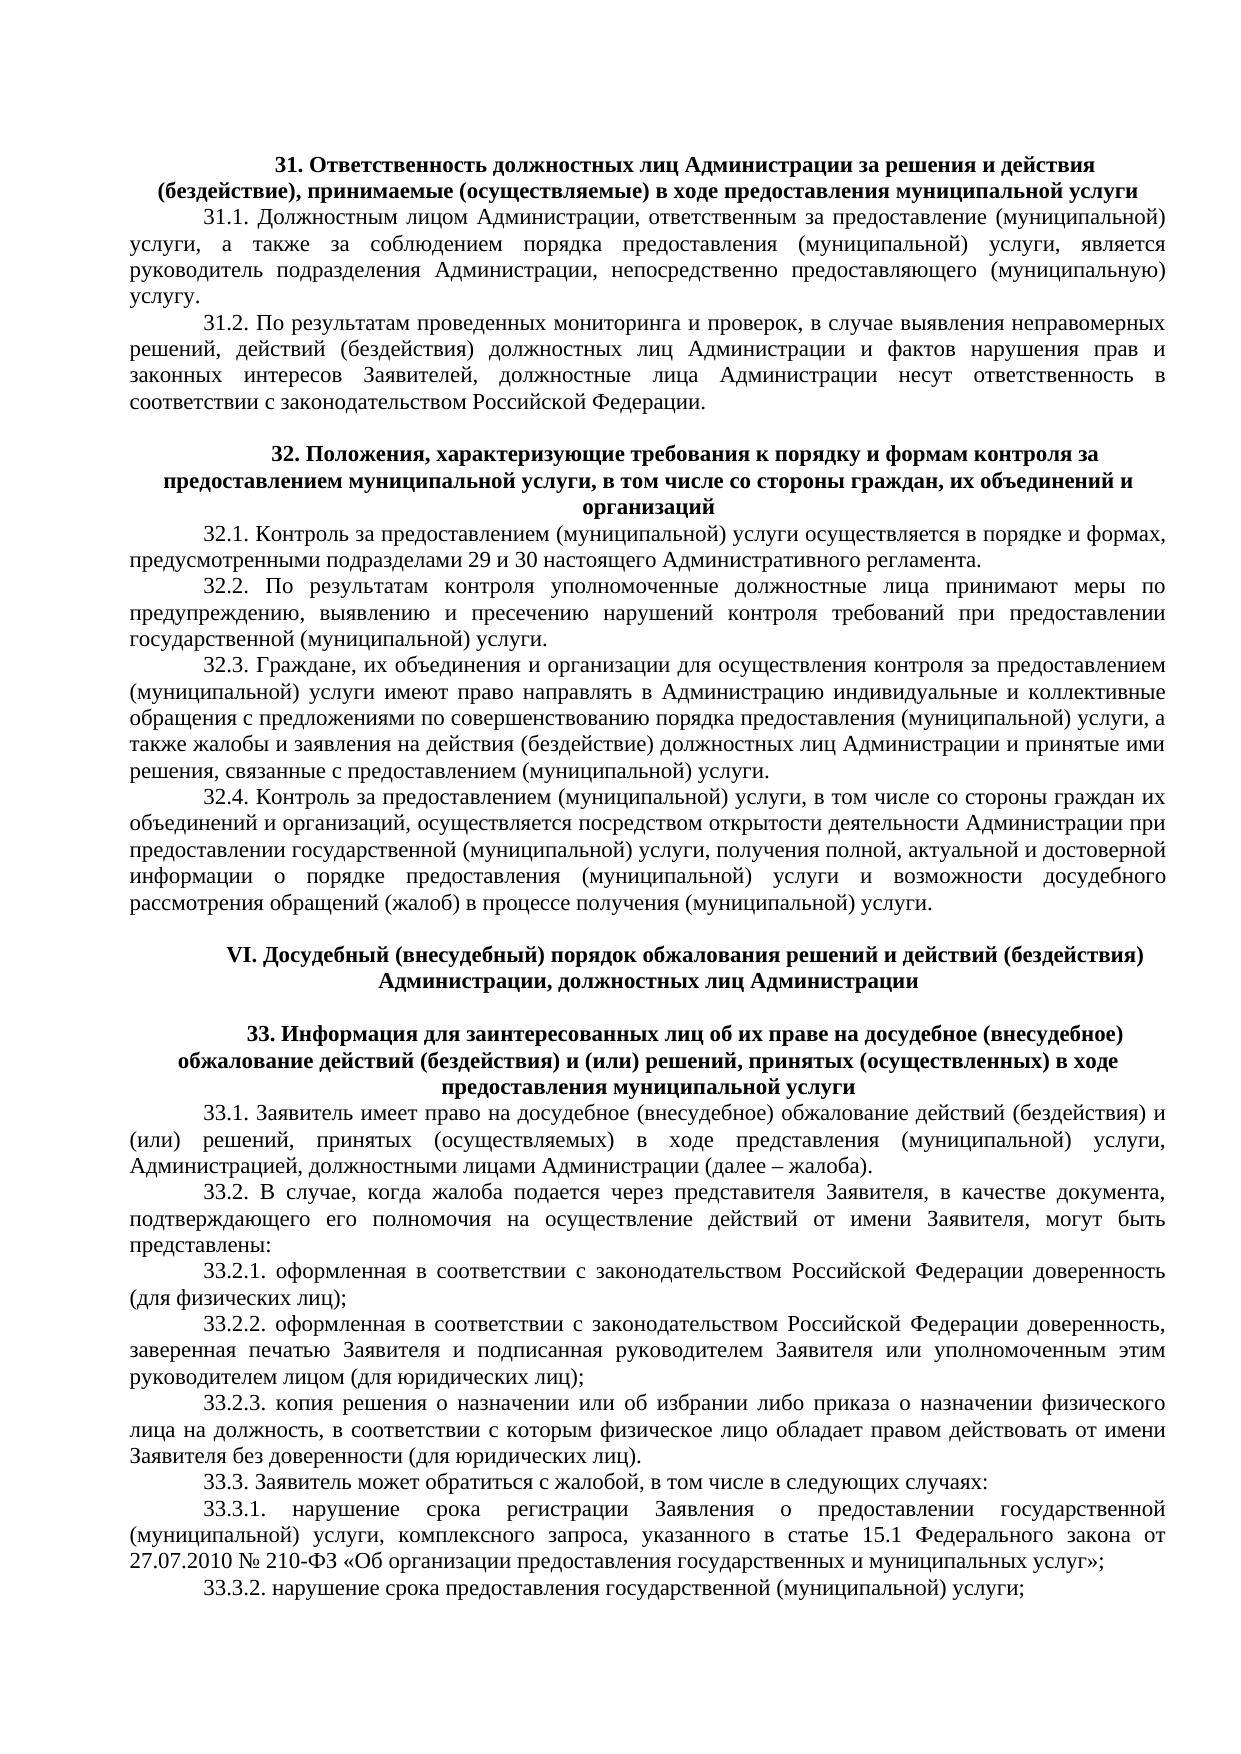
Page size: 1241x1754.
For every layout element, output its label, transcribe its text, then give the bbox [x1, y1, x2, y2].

text 33.2.3. копия решения о назначении или об избрании либо приказа о назначении физического лица на должность, в соответствии с которым физическое лицо обладает правом действовать от имени Заявителя без доверенности (для юридических лиц). [129, 1389, 1167, 1468]
text 33.1. Заявитель имеет право на досудебное (внесудебное) обжалование действий (бездействия) и (или) решений, принятых (осуществляемых) в ходе представления (муниципальной) услуги, Администрацией, должностными лицами Администрации (далее – жалоба). [129, 1099, 1167, 1178]
text 31. Ответственность должностных лиц Администрации за решения и действия (бездействие), принимаемые (осуществляемые) в ходе предоставления муниципальной услуги [129, 151, 1167, 203]
text 32.3. Граждане, их объединения и организации для осуществления контроля за предоставлением (муниципальной) услуги имеют право направлять в Администрацию индивидуальные и коллективные обращения с предложениями по совершенствованию порядка предоставления (муниципальной) услуги, а также жалобы и заявления на действия (бездействие) должностных лиц Администрации и принятые ими решения, связанные с предоставлением (муниципальной) услуги. [129, 651, 1167, 783]
text 33.2. В случае, когда жалоба подается через представителя Заявителя, в качестве документа, подтверждающего его полномочия на осуществление действий от имени Заявителя, могут быть представлены: [129, 1178, 1167, 1257]
text 33.3.1. нарушение срока регистрации Заявления о предоставлении государственной (муниципальной) услуги, комплексного запроса, указанного в статье 15.1 Федерального закона от 27.07.2010 № 210-ФЗ «Об организации предоставления государственных и муниципальных услуг»; [129, 1495, 1167, 1574]
text VI. Досудебный (внесудебный) порядок обжалования решений и действий (бездействия) Администрации, должностных лиц Администрации [129, 941, 1167, 994]
text 33. Информация для заинтересованных лиц об их праве на досудебное (внесудебное) обжалование действий (бездействия) и (или) решений, принятых (осуществленных) в ходе предоставления муниципальной услуги [129, 1020, 1167, 1099]
text 32.2. По результатам контроля уполномоченные должностные лица принимают меры по предупреждению, выявлению и пресечению нарушений контроля требований при предоставлении государственной (муниципальной) услуги. [129, 572, 1167, 651]
text 33.2.1. оформленная в соответствии с законодательством Российской Федерации доверенность (для физических лиц); [129, 1257, 1167, 1310]
text 31.2. По результатам проведенных мониторинга и проверок, в случае выявления неправомерных решений, действий (бездействия) должностных лиц Администрации и фактов нарушения прав и законных интересов Заявителей, должностные лица Администрации несут ответственность в соответствии с законодательством Российской Федерации. [129, 309, 1167, 414]
text 32. Положения, характеризующие требования к порядку и формам контроля за предоставлением муниципальной услуги, в том числе со стороны граждан, их объединений и организаций [129, 441, 1167, 519]
text 32.1. Контроль за предоставлением (муниципальной) услуги осуществляется в порядке и формах, предусмотренными подразделами 29 и 30 настоящего Административного регламента. [129, 519, 1167, 572]
text 33.3.2. нарушение срока предоставления государственной (муниципальной) услуги; [129, 1574, 1167, 1600]
text 33.2.2. оформленная в соответствии с законодательством Российской Федерации доверенность, заверенная печатью Заявителя и подписанная руководителем Заявителя или уполномоченным этим руководителем лицом (для юридических лиц); [129, 1310, 1167, 1389]
text 31.1. Должностным лицом Администрации, ответственным за предоставление (муниципальной) услуги, а также за соблюдением порядка предоставления (муниципальной) услуги, является руководитель подразделения Администрации, непосредственно предоставляющего (муниципальную) услугу. [129, 203, 1167, 309]
text 32.4. Контроль за предоставлением (муниципальной) услуги, в том числе со стороны граждан их объединений и организаций, осуществляется посредством открытости деятельности Администрации при предоставлении государственной (муниципальной) услуги, получения полной, актуальной и достоверной информации о порядке предоставления (муниципальной) услуги и возможности досудебного рассмотрения обращений (жалоб) в процессе получения (муниципальной) услуги. [129, 783, 1167, 915]
text 33.3. Заявитель может обратиться с жалобой, в том числе в следующих случаях: [129, 1468, 1167, 1495]
